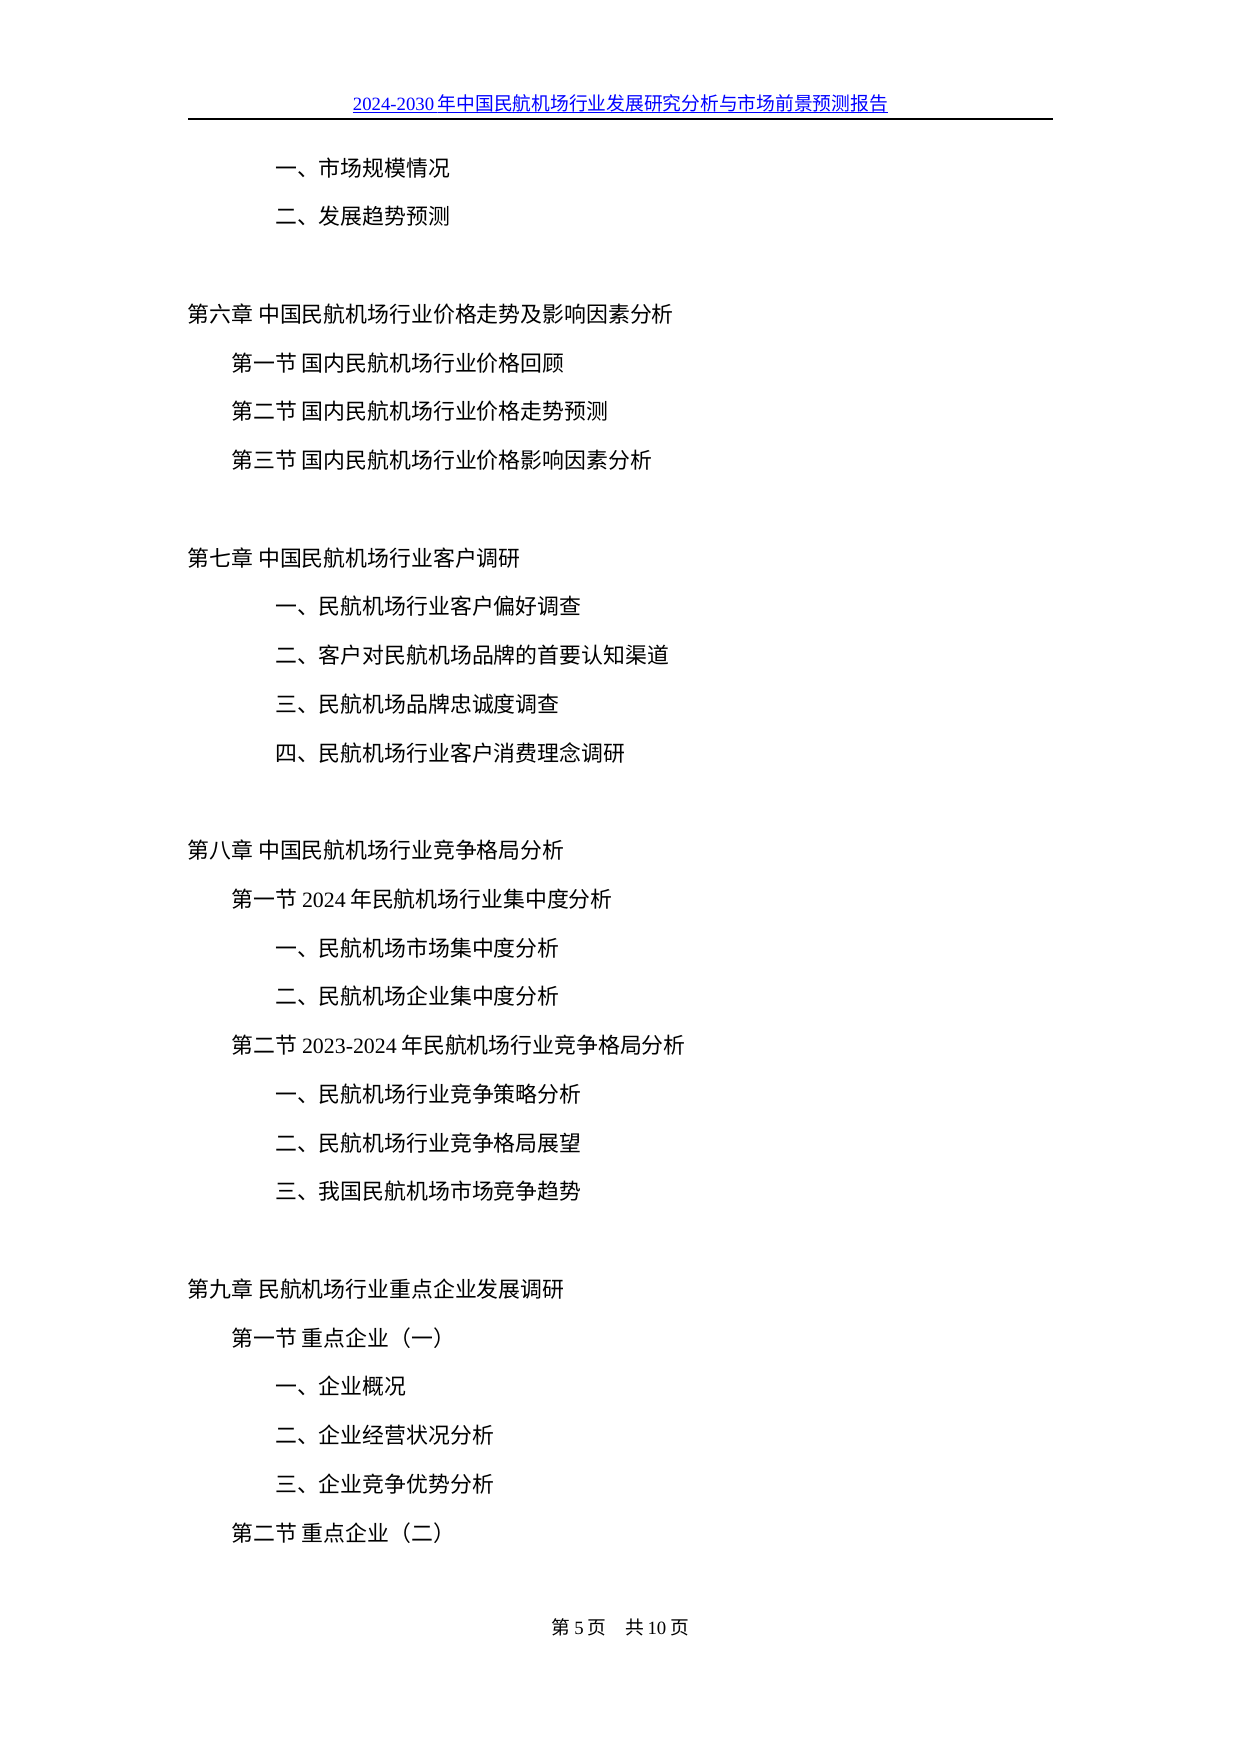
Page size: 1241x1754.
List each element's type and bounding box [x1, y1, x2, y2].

text [187, 150, 1053, 1548]
